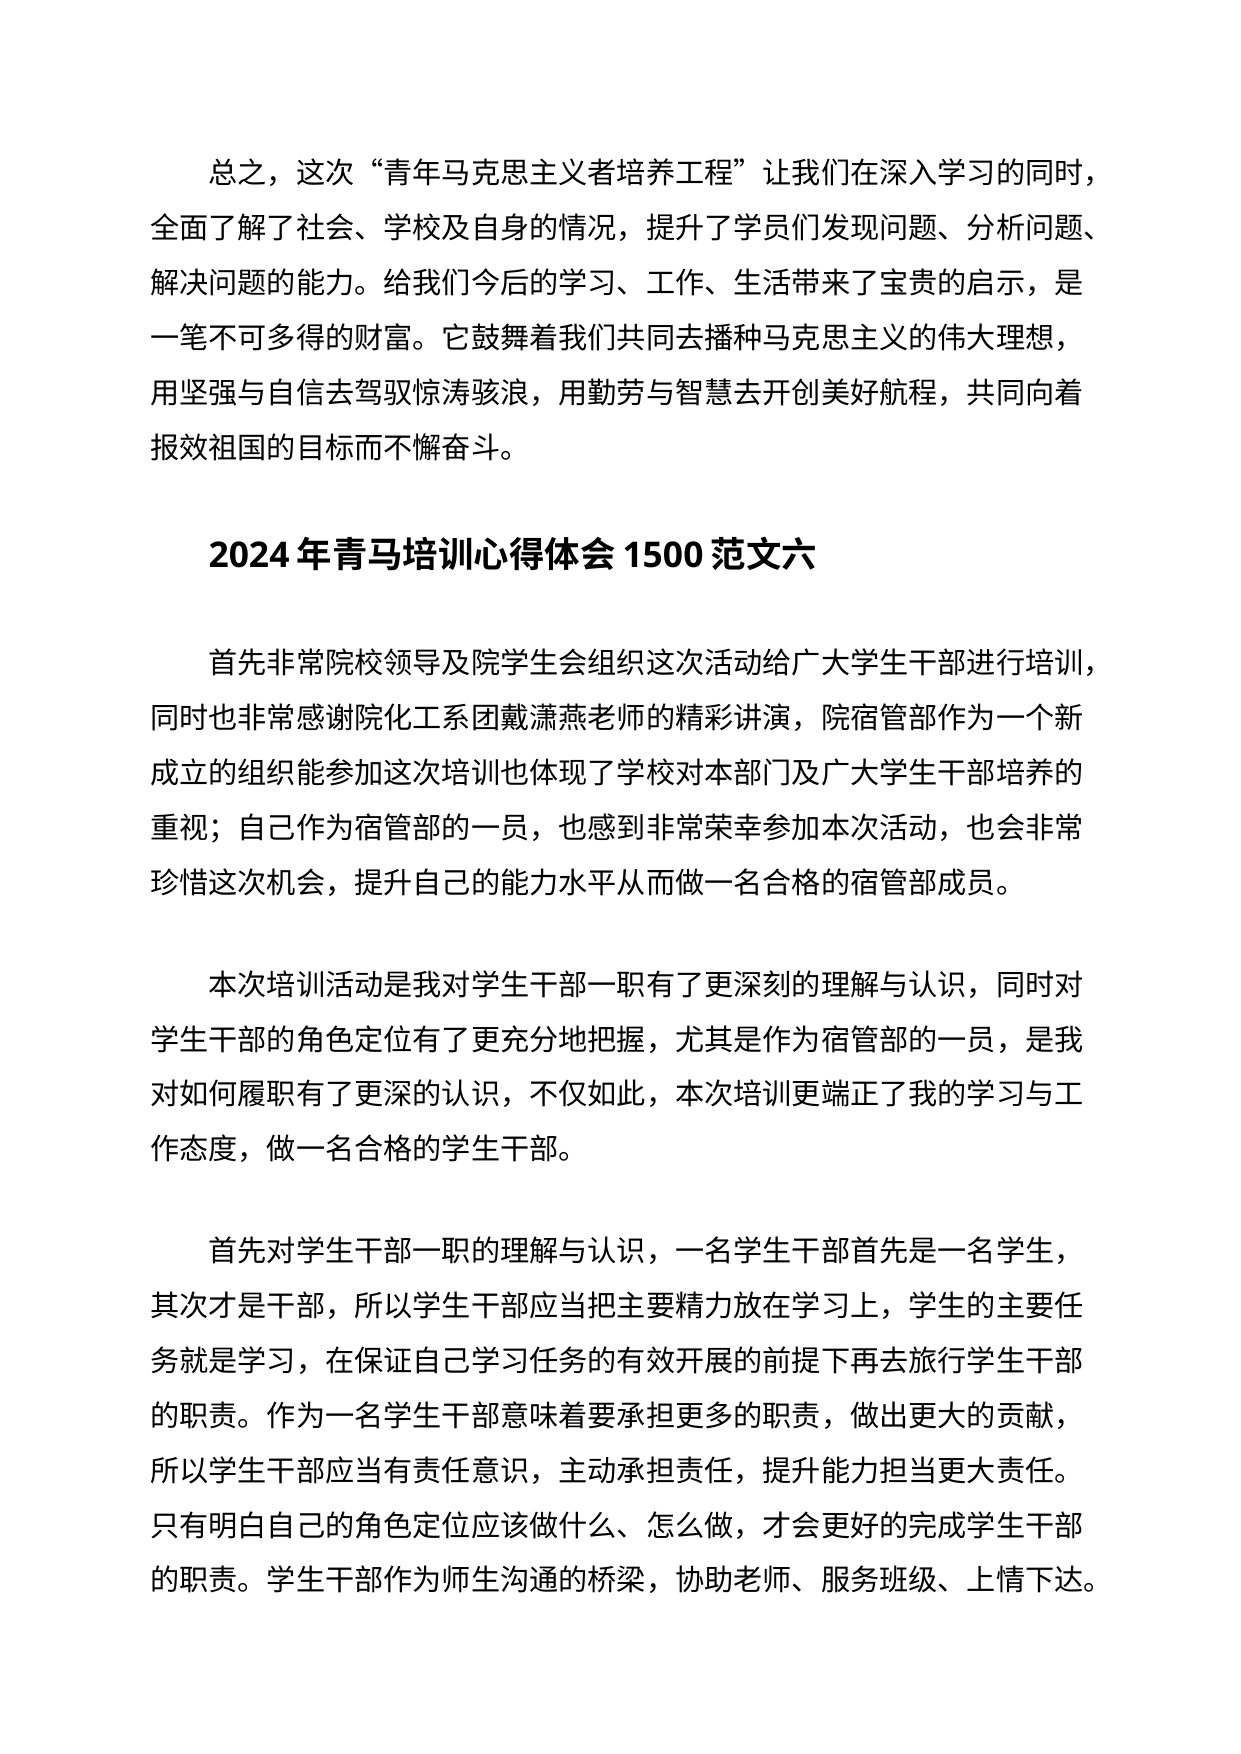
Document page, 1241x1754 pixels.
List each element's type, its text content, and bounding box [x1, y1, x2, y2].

text 2024年青马培训心得体会1500范文六 [150, 526, 1090, 578]
text 总之，这次“青年马克思主义者培养工程”让我们在深入学习的同时，全面了解了社会、学校及自身的情况，提升了学员们发现问题、分析问题、解决问题的能力。给我们今后的学习、工作、生活带来了宝贵的启示，是一笔不可多得的财富。它鼓舞着我们共同去播种马克思主义的伟大理想，用坚强与自信去驾驭惊涛骇浪，用勤劳与智慧去开创美好航程，共同向着报效祖国的目标而不懈奋斗。 [150, 150, 1090, 467]
text 首先非常院校领导及院学生会组织这次活动给广大学生干部进行培训，同时也非常感谢院化工系团戴潇燕老师的精彩讲演，院宿管部作为一个新成立的组织能参加这次培训也体现了学校对本部门及广大学生干部培养的重视；自己作为宿管部的一员，也感到非常荣幸参加本次活动，也会非常珍惜这次机会，提升自己的能力水平从而做一名合格的宿管部成员。 [150, 640, 1090, 902]
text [150, 1228, 1090, 1599]
text 本次培训活动是我对学生干部一职有了更深刻的理解与认识，同时对学生干部的角色定位有了更充分地把握，尤其是作为宿管部的一员，是我对如何履职有了更深的认识，不仅如此，本次培训更端正了我的学习与工作态度，做一名合格的学生干部。 [150, 961, 1090, 1168]
